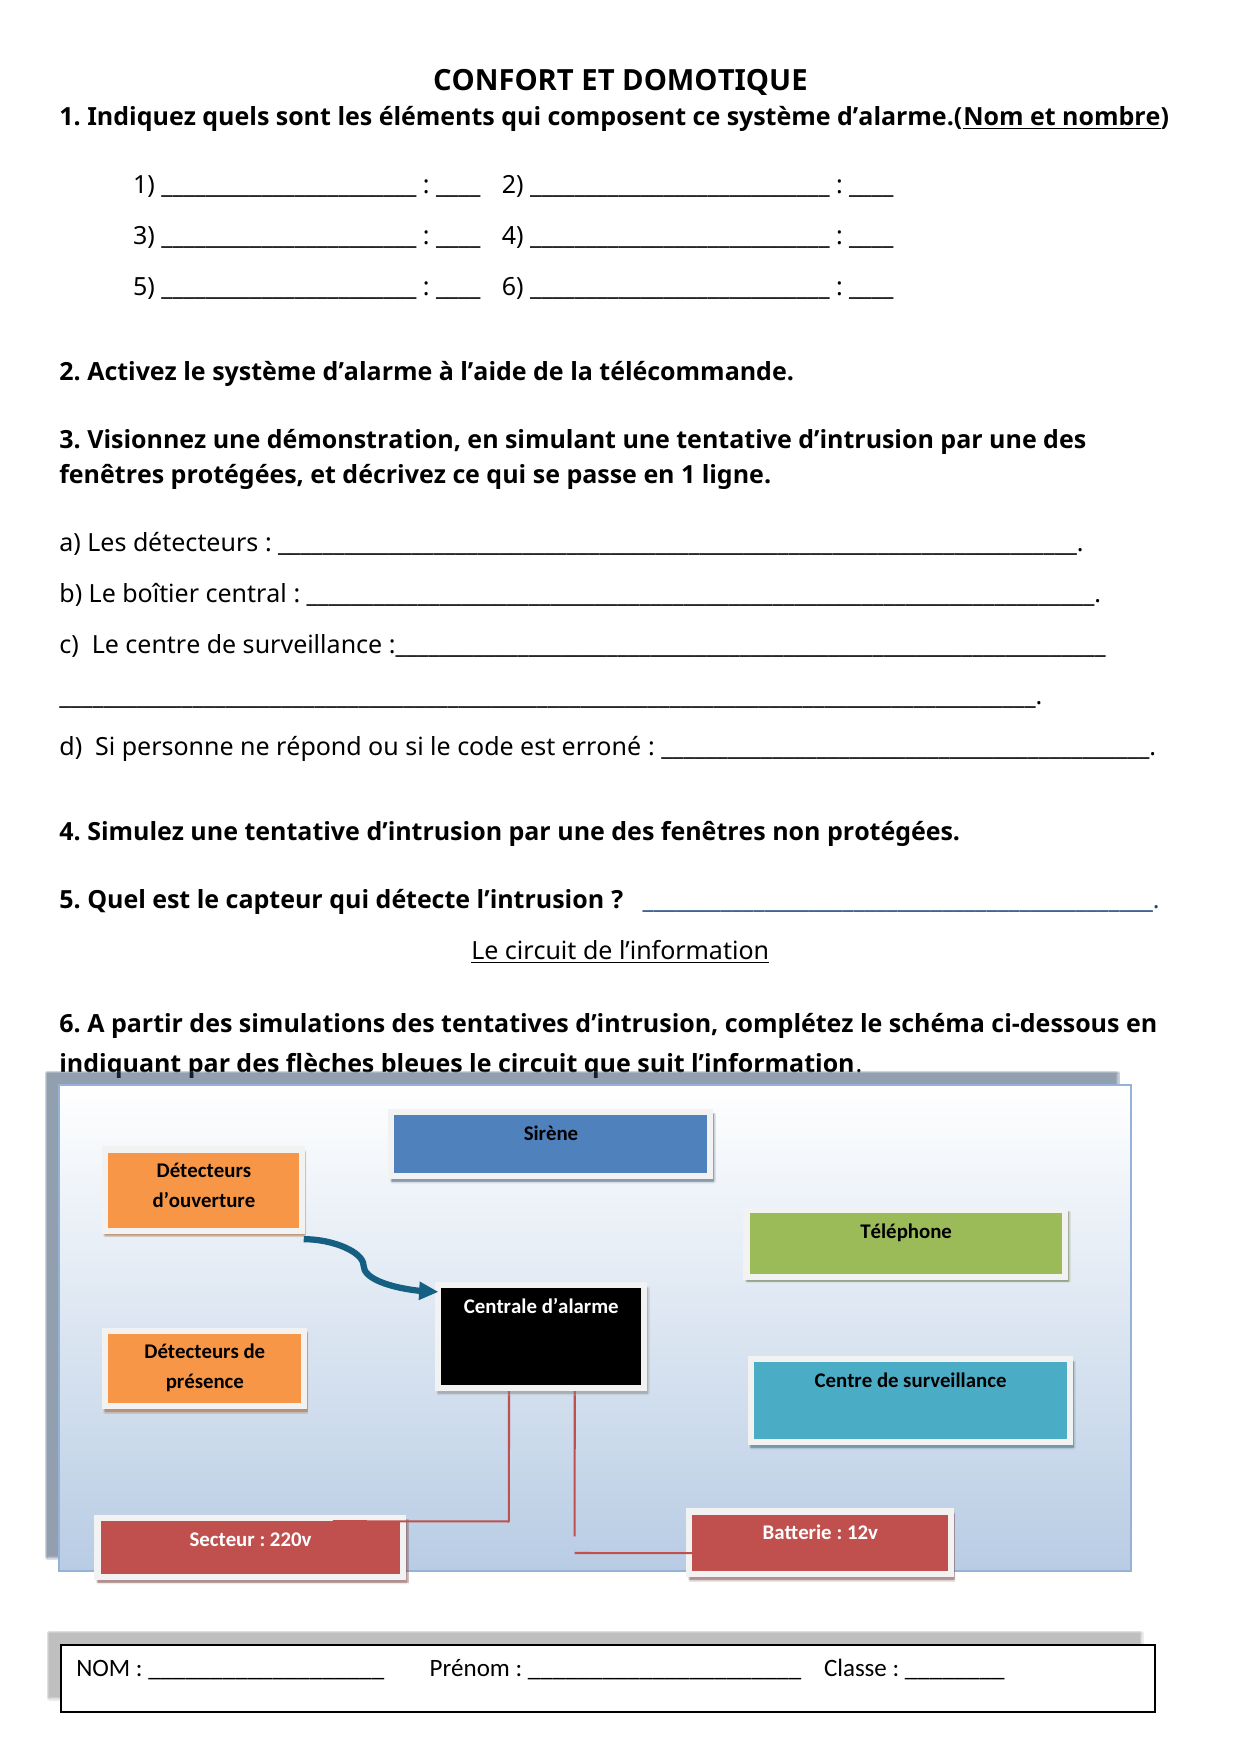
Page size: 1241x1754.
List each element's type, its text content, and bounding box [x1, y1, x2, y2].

text d) Si personne ne répond ou si le code est erroné : ____________________________________________. [59, 728, 1181, 763]
text 2. Activez le système d’alarme à l’aide de la télécommande. [59, 354, 1181, 388]
text CONFORT ET DOMOTIQUE [59, 59, 1181, 99]
text Le circuit de l’information [59, 933, 1181, 967]
text b) Le boîtier central : _______________________________________________________________________. [59, 575, 1181, 609]
text a) Les détecteurs : ________________________________________________________________________. [59, 524, 1181, 558]
text 4. Simulez une tentative d’intrusion par une des fenêtres non protégées. [59, 814, 1181, 848]
text 1) _______________________ : ____ 2) ___________________________ : ____ [59, 167, 1181, 201]
text 6. A partir des simulations des tentatives d’intrusion, complétez le schéma ci-dessous en indiquant par des flèches bleues le circuit que suit l’information. [59, 1006, 1181, 1079]
text 5) _______________________ : ____ 6) ___________________________ : ____ [59, 269, 1181, 303]
text 5. Quel est le capteur qui détecte l’intrusion ? ______________________________________________. [59, 882, 1181, 916]
text 3) _______________________ : ____ 4) ___________________________ : ____ [59, 218, 1181, 252]
text 3. Visionnez une démonstration, en simulant une tentative d’intrusion par une des fenêtres protégées, et décrivez ce qui se passe en 1 ligne. [59, 422, 1181, 490]
text 1. Indiquez quels sont les éléments qui composent ce système d’alarme.(Nom et nombre) [59, 99, 1181, 133]
text c) Le centre de surveillance :________________________________________________________________ [59, 626, 1181, 661]
text ________________________________________________________________________________________. [59, 677, 1181, 712]
